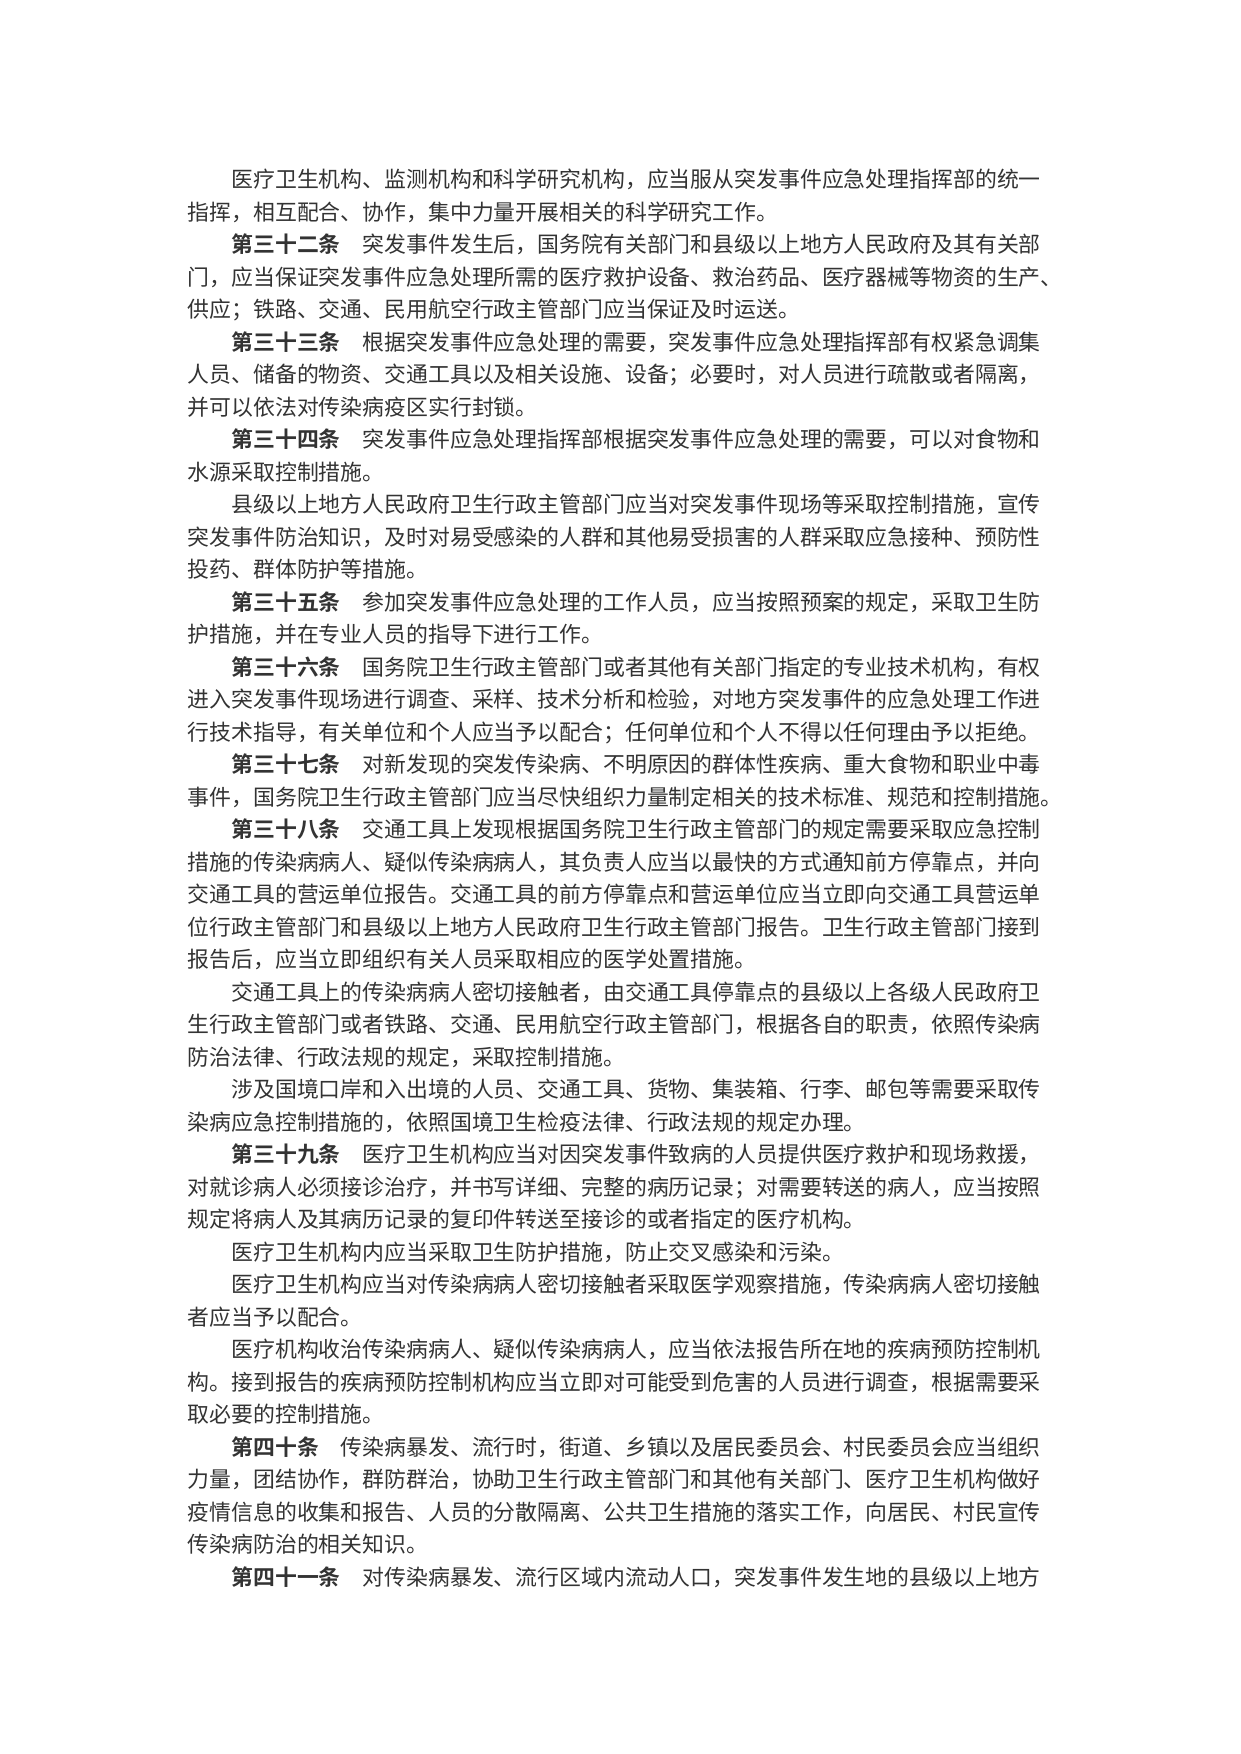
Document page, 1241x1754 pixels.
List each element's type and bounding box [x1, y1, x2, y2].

text [187, 162, 1053, 1592]
